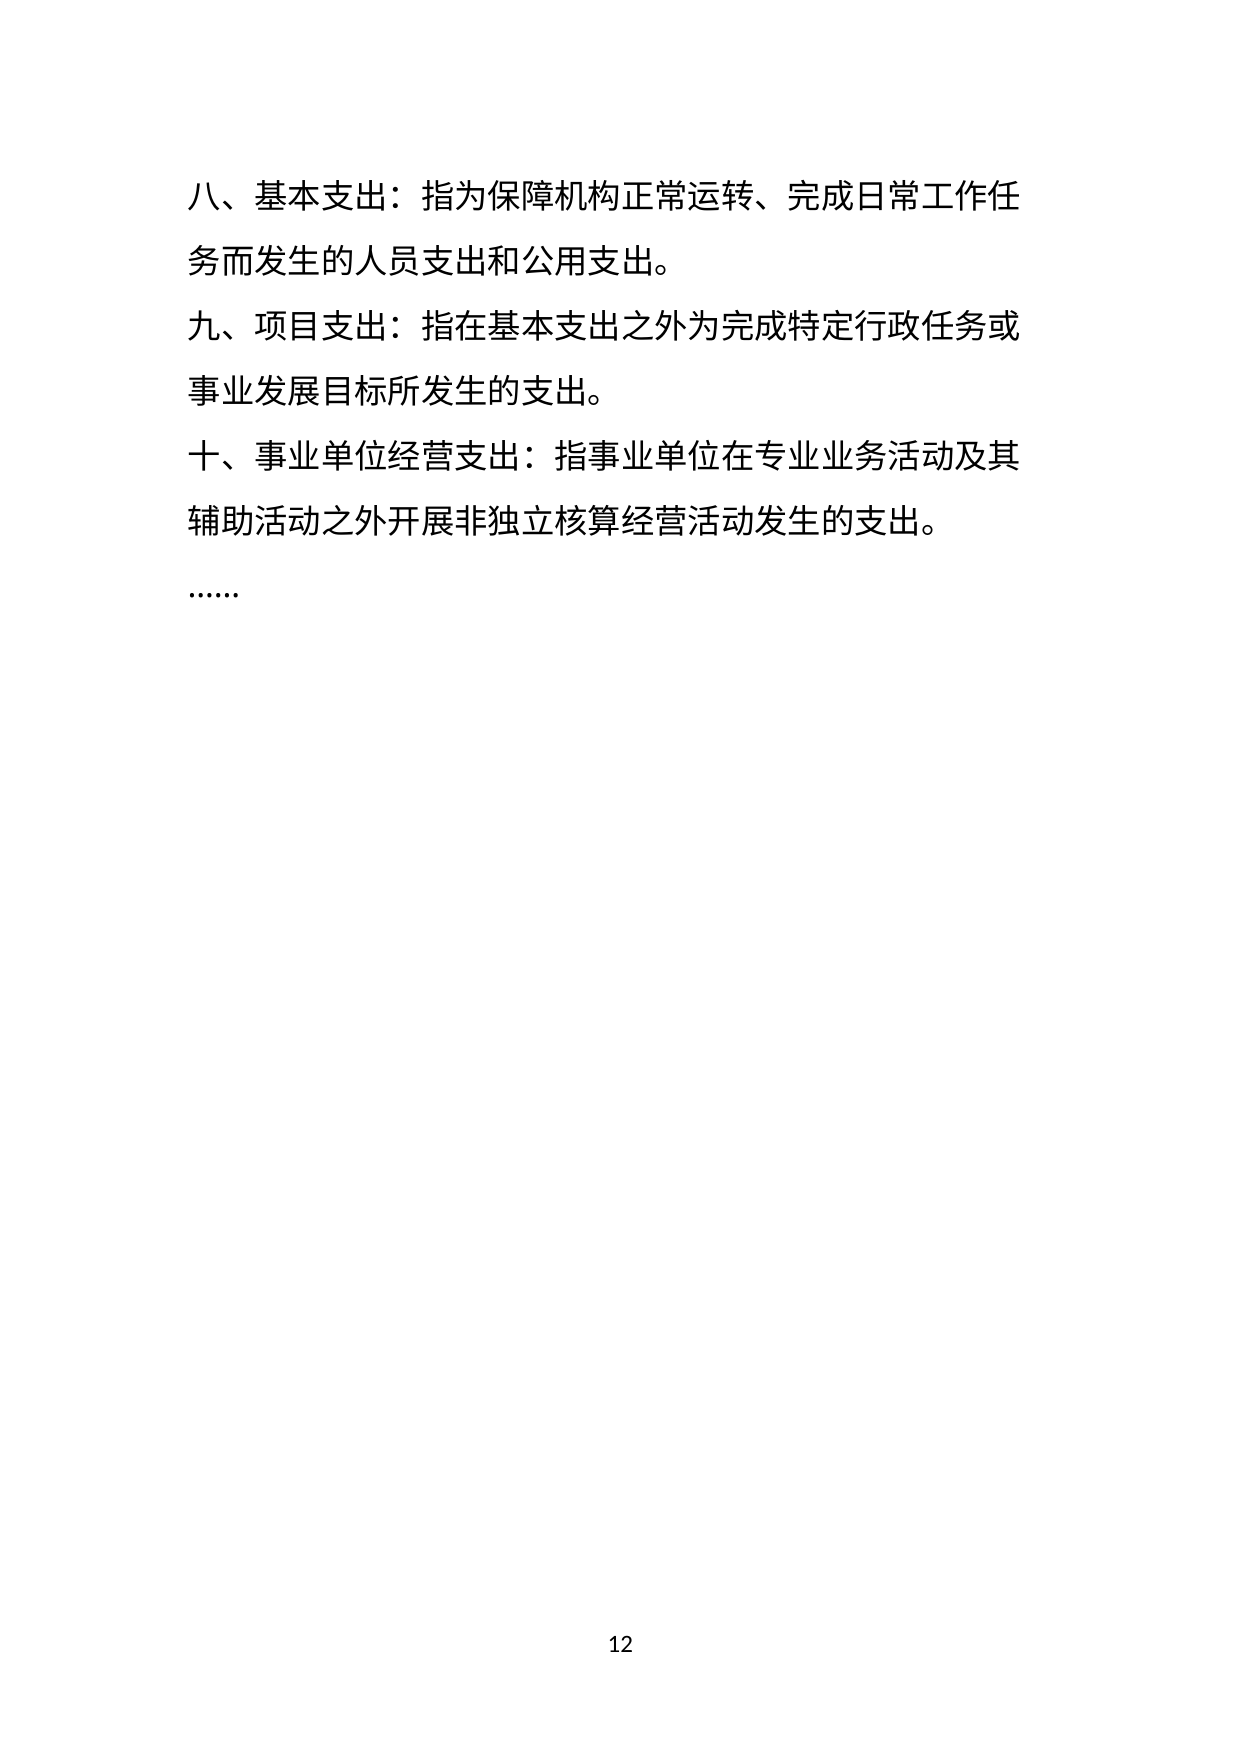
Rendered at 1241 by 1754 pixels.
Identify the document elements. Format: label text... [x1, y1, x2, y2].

text 八、基本支出：指为保障机构正常运转、完成日常工作任务而发生的人员支出和公用支出。 [187, 162, 1053, 292]
text …… [187, 552, 1053, 617]
text 九、项目支出：指在基本支出之外为完成特定行政任务或事业发展目标所发生的支出。 [187, 292, 1053, 422]
text 十、事业单位经营支出：指事业单位在专业业务活动及其辅助活动之外开展非独立核算经营活动发生的支出。 [187, 422, 1053, 552]
